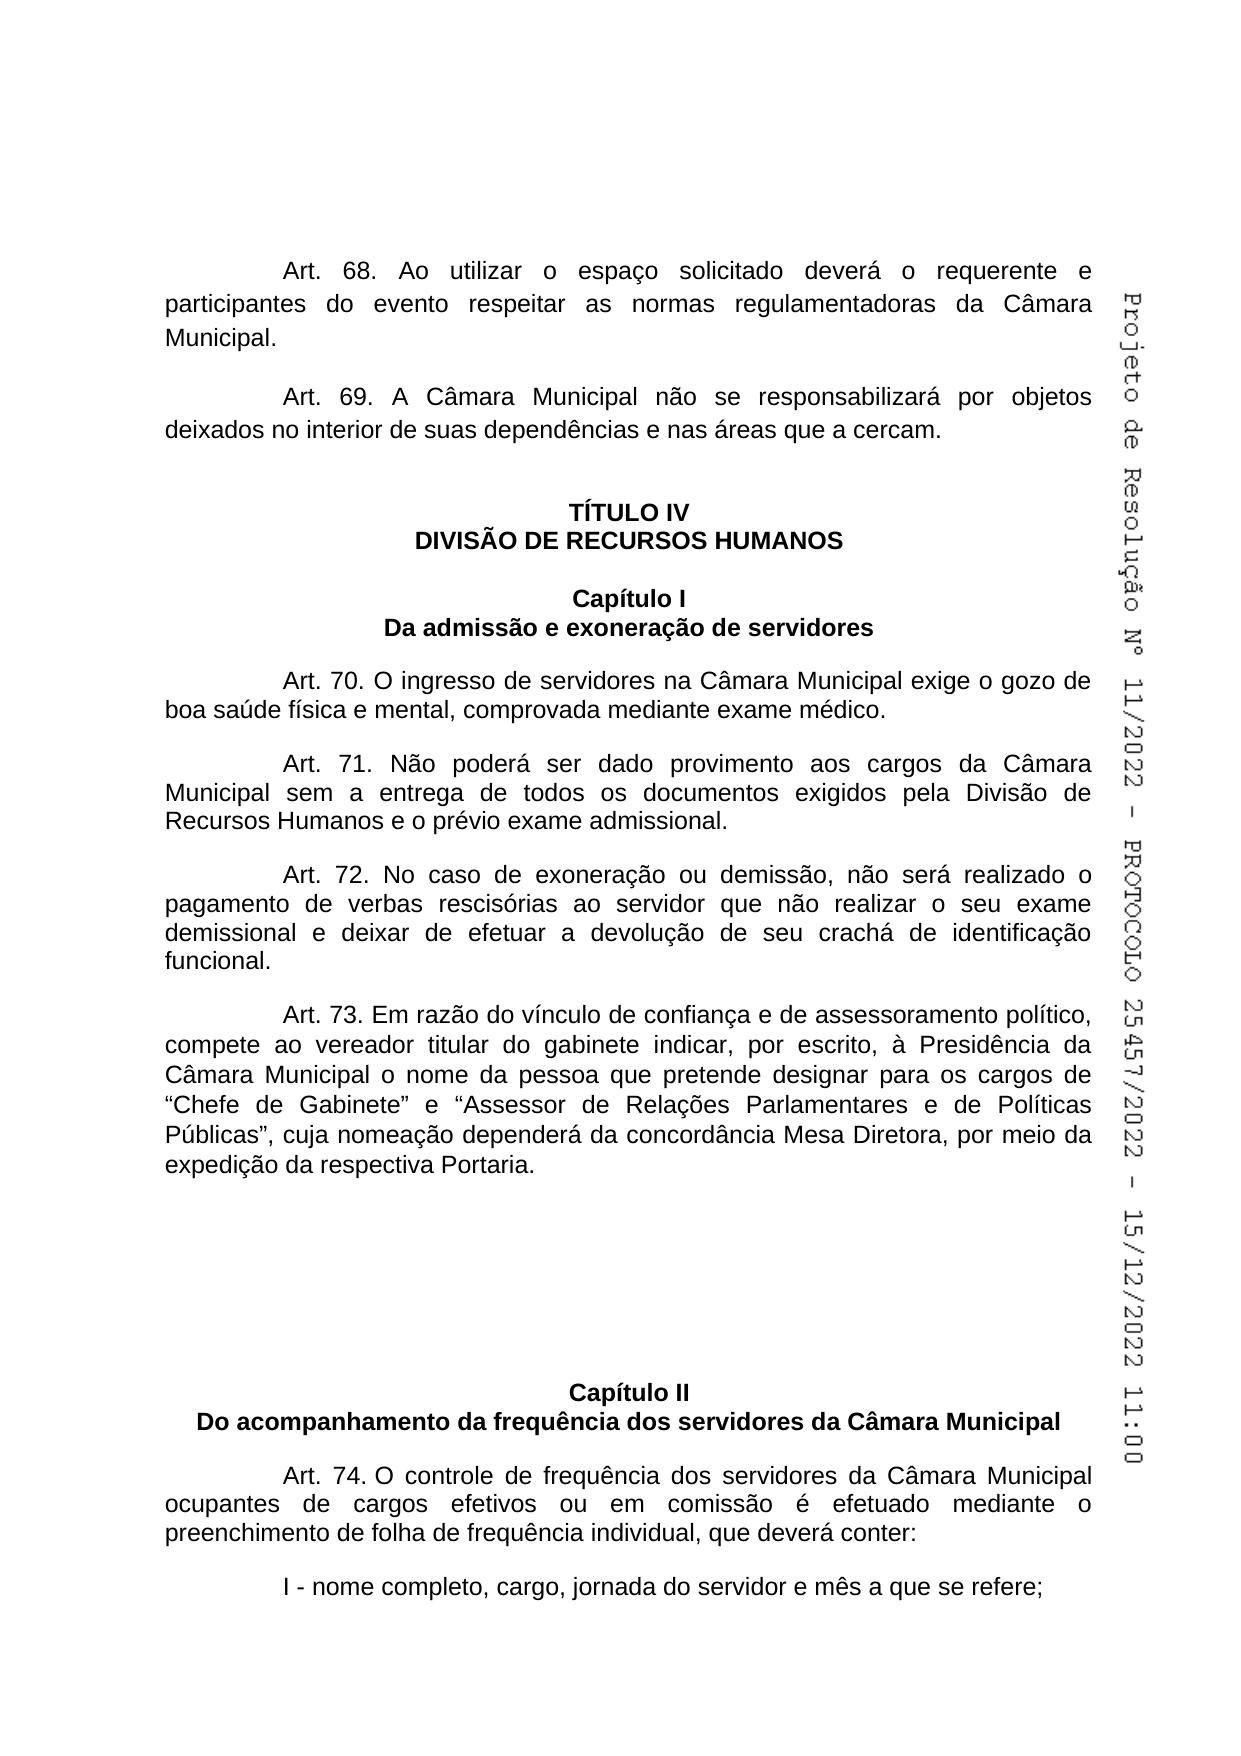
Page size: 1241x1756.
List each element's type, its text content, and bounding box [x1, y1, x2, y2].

text Art. 71. Não poderá ser dado provimento aos cargos da Câmara Municipal sem a entrega de todos os documentos exigidos pela Divisão de Recursos Humanos e o prévio exame admissional. [164, 749, 1093, 835]
text I - nome completo, cargo, jornada do servidor e mês a que se refere; [164, 1572, 1093, 1601]
text Art. 73. Em razão do vínculo de confiança e de assessoramento político, compete ao vereador titular do gabinete indicar, por escrito, à Presidência da Câmara Municipal o nome da pessoa que pretende designar para os cargos de “Chefe de Gabinete” e “Assessor de Relações Parlamentares e de Políticas Públicas”, cuja nomeação dependerá da concordância Mesa Diretora, por meio da expedição da respectiva Portaria. [164, 1000, 1093, 1179]
text Art. 74. O controle de frequência dos servidores da Câmara Municipal ocupantes de cargos efetivos ou em comissão é efetuado mediante o preenchimento de folha de frequência individual, que deverá conter: [164, 1461, 1093, 1547]
text Capítulo I [164, 584, 1093, 612]
text Art. 70. O ingresso de servidores na Câmara Municipal exige o gozo de boa saúde física e mental, comprovada mediante exame médico. [164, 666, 1093, 724]
text DIVISÃO DE RECURSOS HUMANOS [164, 526, 1093, 555]
text TÍTULO IV [164, 497, 1093, 526]
text Da admissão e exoneração de servidores [164, 612, 1093, 641]
text Art. 69. A Câmara Municipal não se responsabilizará por objetos deixados no interior de suas dependências e nas áreas que a cercam. [164, 377, 1093, 444]
picture [1098, 286, 1162, 1469]
text Do acompanhamento da frequência dos servidores da Câmara Municipal [164, 1407, 1093, 1436]
text Art. 72. No caso de exoneração ou demissão, não será realizado o pagamento de verbas rescisórias ao servidor que não realizar o seu exame demissional e deixar de efetuar a devolução de seu crachá de identificação funcional. [164, 860, 1093, 975]
text Art. 68. Ao utilizar o espaço solicitado deverá o requerente e participantes do evento respeitar as normas regulamentadoras da Câmara Municipal. [164, 251, 1093, 352]
text Capítulo II [164, 1378, 1093, 1407]
